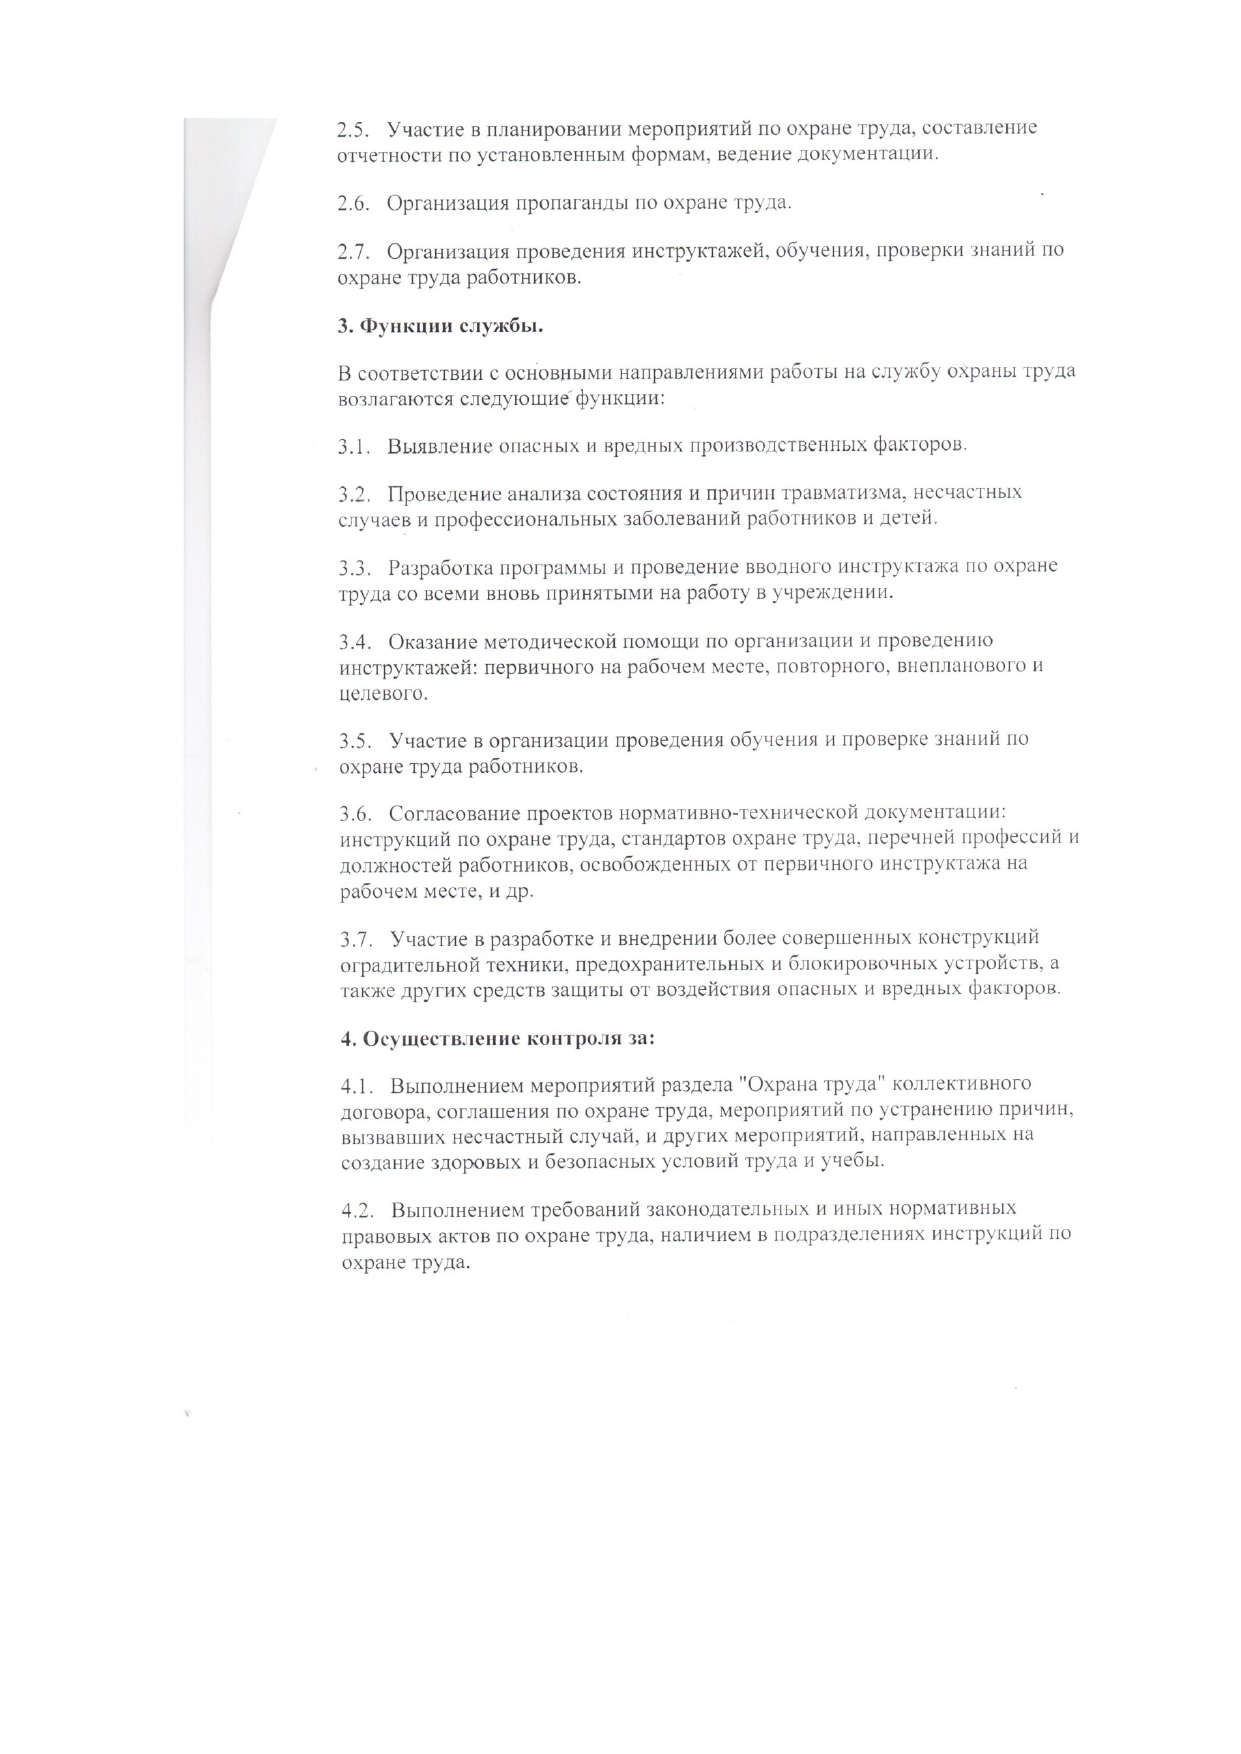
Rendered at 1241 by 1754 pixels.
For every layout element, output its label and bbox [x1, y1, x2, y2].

picture [177, 118, 1152, 1459]
